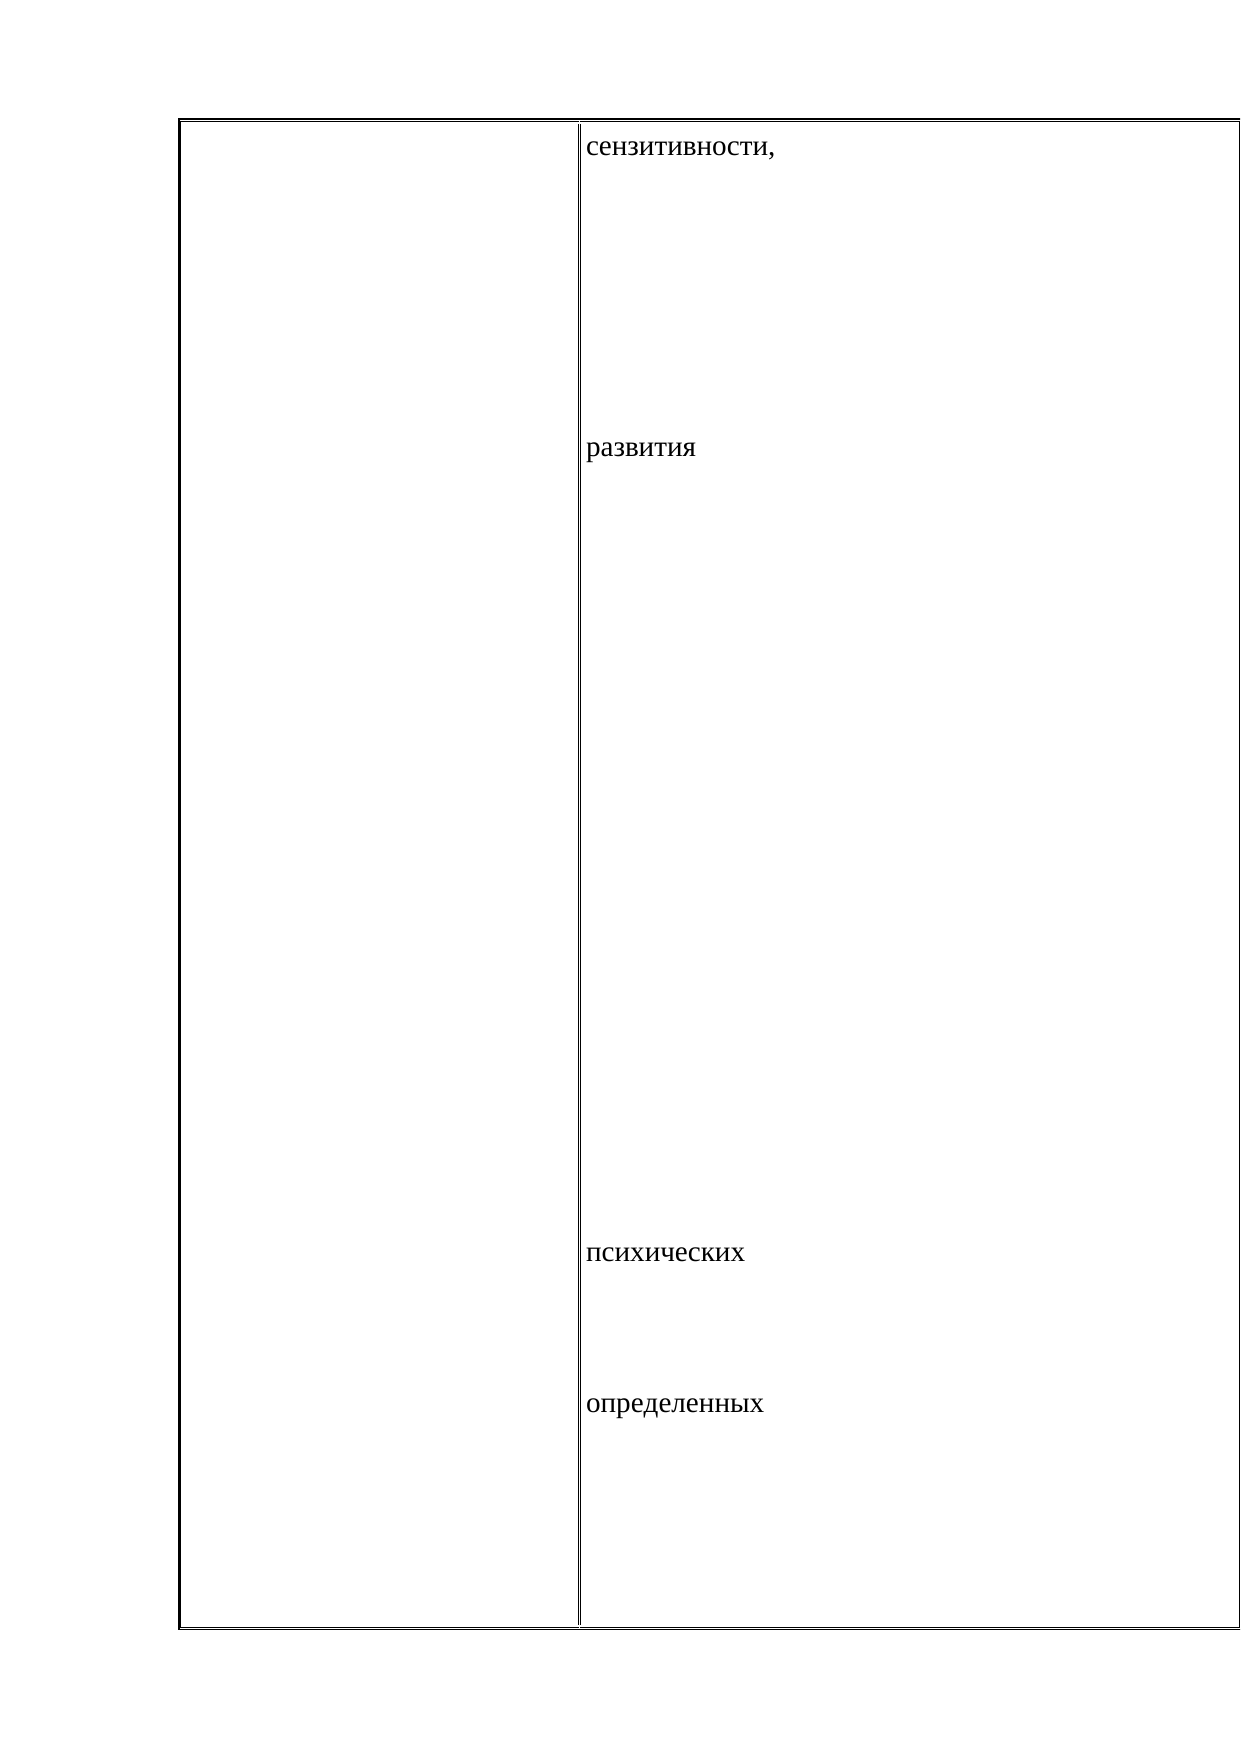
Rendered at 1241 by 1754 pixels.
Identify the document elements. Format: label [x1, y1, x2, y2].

table_cell [580, 122, 1239, 1626]
table_cell [181, 122, 579, 1626]
